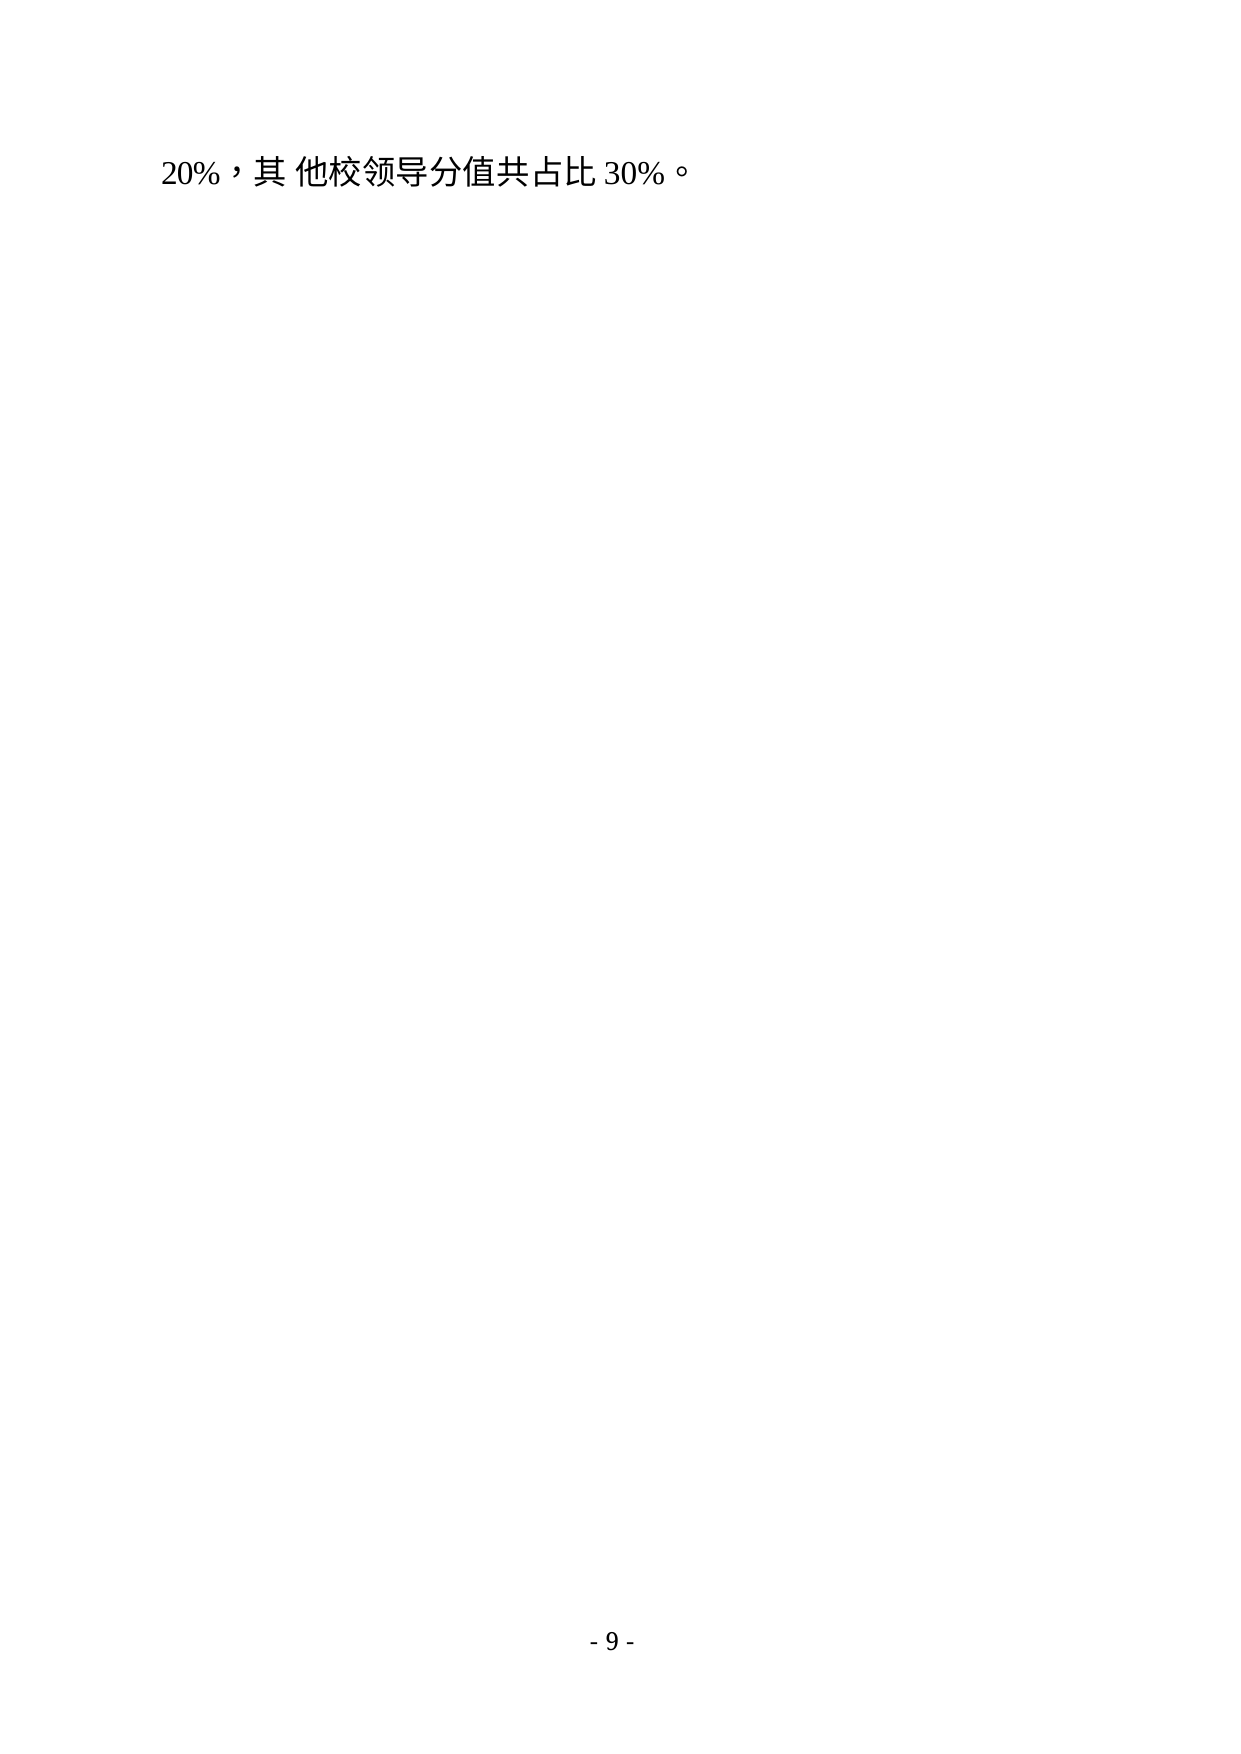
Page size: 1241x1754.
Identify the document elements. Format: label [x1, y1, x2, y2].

text [161, 149, 1082, 194]
